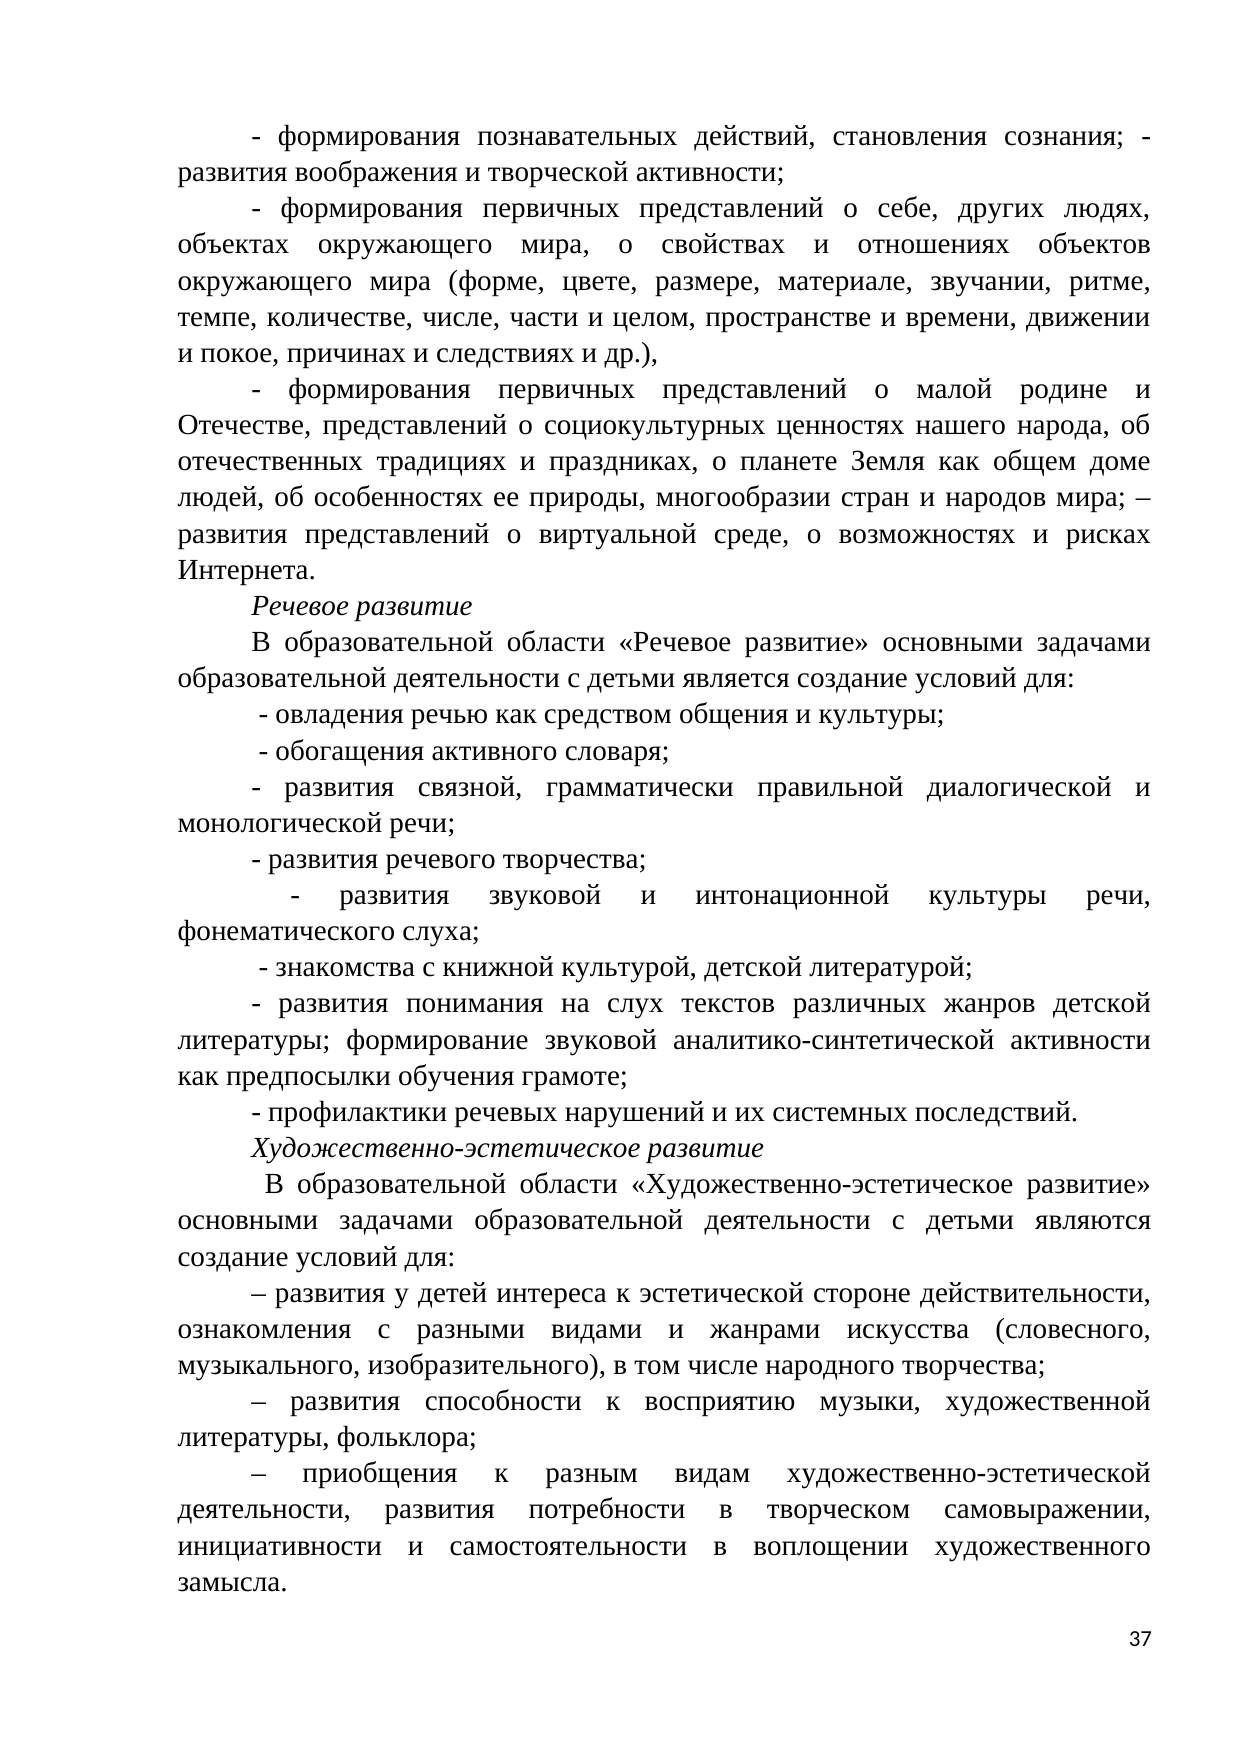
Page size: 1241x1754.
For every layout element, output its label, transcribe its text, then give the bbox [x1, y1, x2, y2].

text - формирования познавательных действий, становления сознания; - развития воображения и творческой активности; [177, 118, 1152, 188]
text - развития речевого творчества; [177, 841, 1152, 874]
text – развития у детей интереса к эстетической стороне действительности, ознакомления с разными видами и жанрами искусства (словесного, музыкального, изобразительного), в том числе народного творчества; [177, 1275, 1152, 1381]
text - развития понимания на слух текстов различных жанров детской литературы; формирование звуковой аналитико-синтетической активности как предпосылки обучения грамоте; [177, 986, 1152, 1091]
text Речевое развитие [177, 588, 1152, 622]
text В образовательной области «Речевое развитие» основными задачами образовательной деятельности с детьми является создание условий для: [177, 624, 1152, 694]
text В образовательной области «Художественно-эстетическое развитие» основными задачами образовательной деятельности с детьми являются создание условий для: [177, 1166, 1152, 1272]
text - формирования первичных представлений о себе, других людях, объектах окружающего мира, о свойствах и отношениях объектов окружающего мира (форме, цвете, размере, материале, звучании, ритме, темпе, количестве, числе, части и целом, пространстве и времени, движении и покое, причинах и следствиях и др.), [177, 190, 1152, 368]
text - развития звуковой и интонационной культуры речи, фонематического слуха; [177, 877, 1152, 947]
text - профилактики речевых нарушений и их системных последствий. [177, 1094, 1152, 1128]
text - формирования первичных представлений о малой родине и Отечестве, представлений о социокультурных ценностях нашего народа, об отечественных традициях и праздниках, о планете Земля как общем доме людей, об особенностях ее природы, многообразии стран и народов мира; – развития представлений о виртуальной среде, о возможностях и рисках Интернета. [177, 371, 1152, 585]
text – приобщения к разным видам художественно-эстетической деятельности, развития потребности в творческом самовыражении, инициативности и самостоятельности в воплощении художественного замысла. [177, 1456, 1152, 1597]
text - обогащения активного словаря; [177, 733, 1152, 766]
text - овладения речью как средством общения и культуры; [177, 696, 1152, 730]
text - знакомства с книжной культурой, детской литературой; [177, 949, 1152, 983]
text – развития способности к восприятию музыки, художественной литературы, фольклора; [177, 1383, 1152, 1453]
text - развития связной, грамматически правильной диалогической и монологической речи; [177, 769, 1152, 838]
text Художественно-эстетическое развитие [177, 1130, 1152, 1164]
